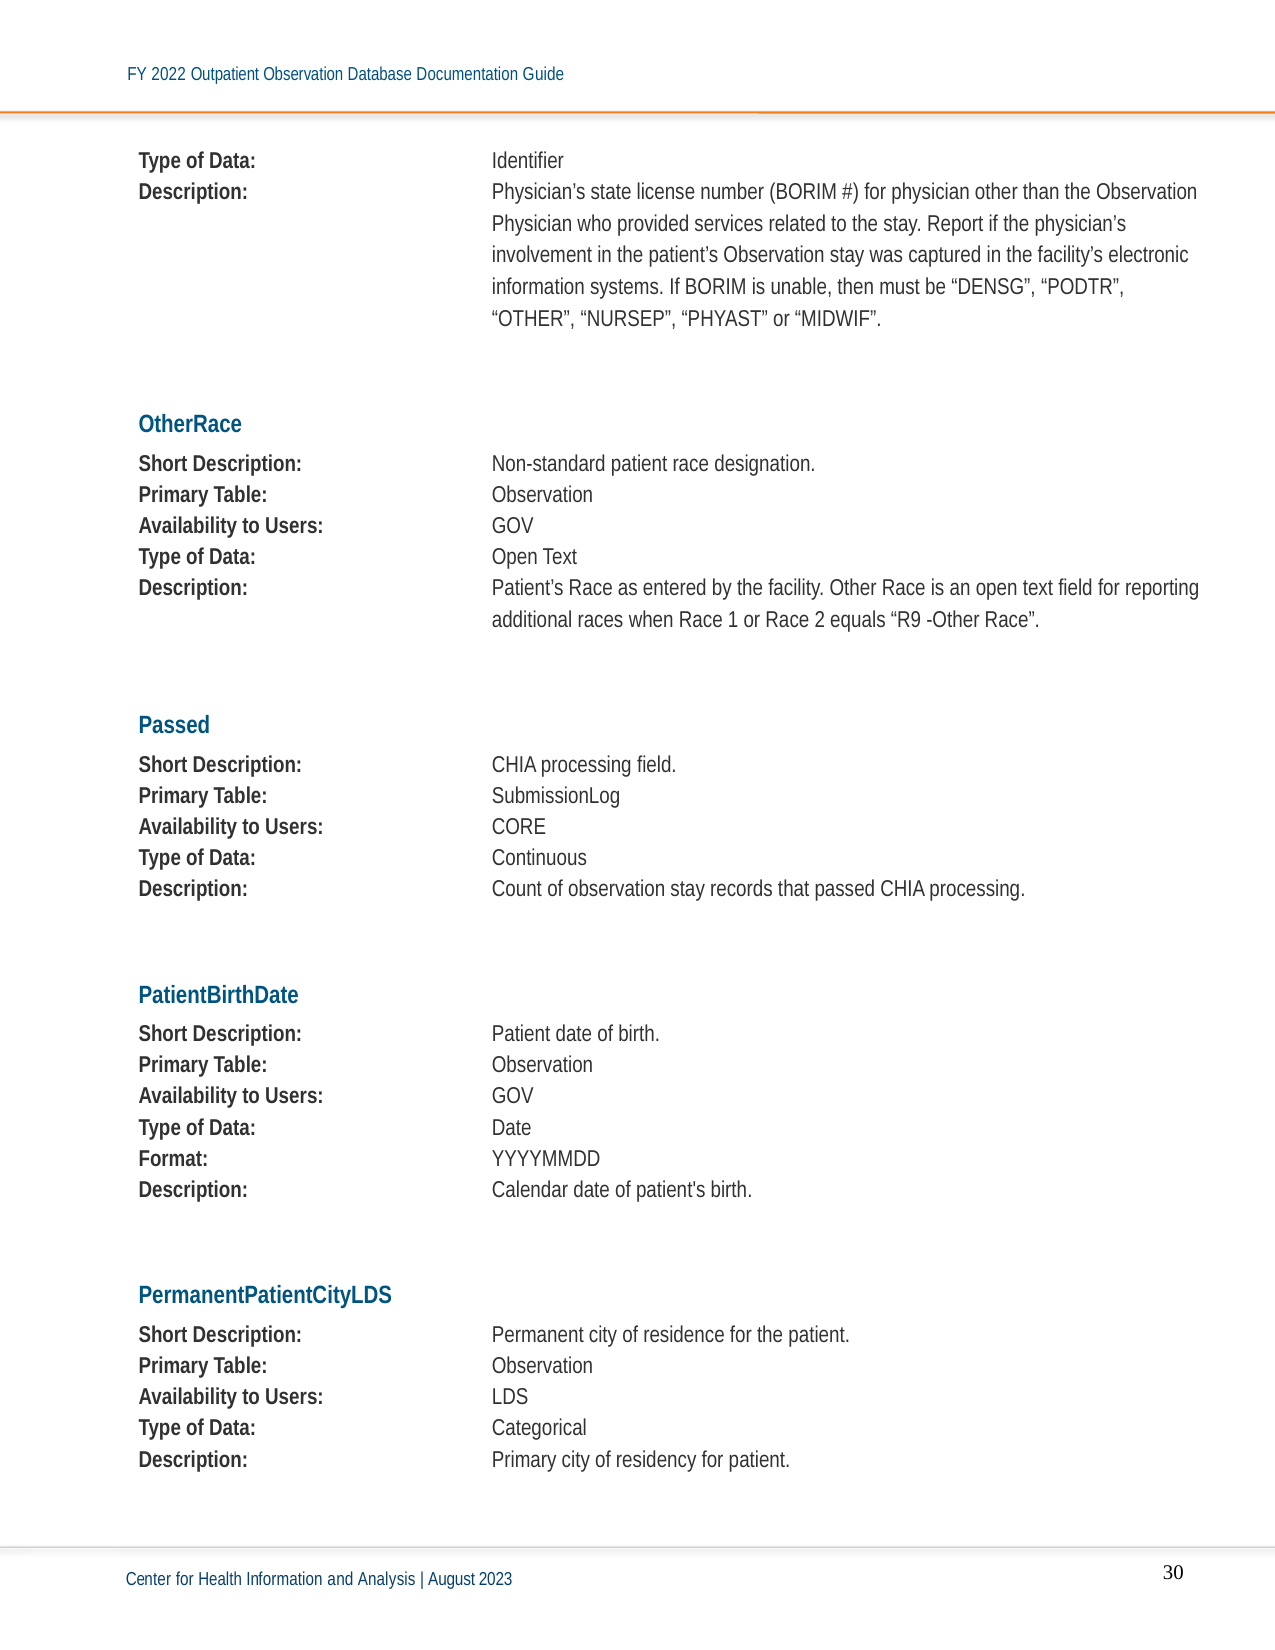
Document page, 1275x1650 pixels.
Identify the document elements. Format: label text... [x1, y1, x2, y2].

table_cell Short Description: [127, 1020, 480, 1051]
table_cell Non-standard patient race designation. [480, 450, 1214, 481]
table_cell Availability to Users: [127, 1083, 480, 1114]
table_cell GOV [480, 512, 1214, 543]
table_cell Identifier [480, 147, 1214, 178]
table_cell Primary Table: [127, 1352, 480, 1383]
table_cell Primary city of residency for patient. [480, 1446, 1214, 1477]
table_cell Availability to Users: [127, 813, 480, 844]
table_cell Short Description: [127, 450, 480, 481]
table_cell Observation [480, 1352, 1214, 1383]
table_cell Type of Data: [127, 1414, 480, 1446]
table_cell Availability to Users: [127, 1383, 480, 1414]
table_cell Short Description: [127, 751, 480, 782]
table_cell Permanent city of residence for the patient. [480, 1321, 1214, 1352]
table_header PermanentPatientCityLDS [127, 1260, 1214, 1321]
table_header PatientBirthDate [127, 959, 1214, 1020]
table_cell Continuous [480, 844, 1214, 875]
table_cell Type of Data: [127, 844, 480, 875]
table_cell Date [480, 1114, 1214, 1145]
table_cell Patient date of birth. [480, 1020, 1214, 1051]
table_cell SubmissionLog [480, 782, 1214, 813]
table_cell Type of Data: [127, 543, 480, 574]
table_cell CORE [480, 813, 1214, 844]
table_cell Categorical [480, 1414, 1214, 1446]
table_cell Description: [127, 1176, 480, 1207]
table_cell LDS [480, 1383, 1214, 1414]
table_cell Format: [127, 1145, 480, 1176]
table_cell Availability to Users: [127, 512, 480, 543]
table_cell YYYYMMDD [480, 1145, 1214, 1176]
table_cell Patient’s Race as entered by the facility. Other Race is an open text field for reporting additional races when Race 1 or Race 2 equals “R9 -Other Race”. [480, 574, 1214, 637]
table_cell Count of observation stay records that passed CHIA processing. [480, 875, 1214, 906]
table_cell Primary Table: [127, 1051, 480, 1082]
table_cell Physician’s state license number (BORIM #) for physician other than the Observation Physician who provided services related to the stay. Report if the physician’s involvement in the patient’s Observation stay was captured in the facility’s electronic information systems. If BORIM is unable, then must be “DENSG”, “PODTR”, “OTHER”, “NURSEP”, “PHYAST” or “MIDWIF”. [480, 178, 1214, 336]
table_cell Description: [127, 574, 480, 637]
table_cell Primary Table: [127, 481, 480, 512]
table_header OtherRace [127, 388, 1214, 449]
table_cell GOV [480, 1083, 1214, 1114]
table_cell Calendar date of patient's birth. [480, 1176, 1214, 1207]
table_header Passed [127, 689, 1214, 751]
table_cell Description: [127, 178, 480, 336]
table_cell Primary Table: [127, 782, 480, 813]
table_cell Open Text [480, 543, 1214, 574]
table_cell CHIA processing field. [480, 751, 1214, 782]
table_cell Observation [480, 481, 1214, 512]
table_cell Type of Data: [127, 147, 480, 178]
table_cell Type of Data: [127, 1114, 480, 1145]
table_cell Description: [127, 875, 480, 906]
table_cell Description: [127, 1446, 480, 1477]
table_cell Short Description: [127, 1321, 480, 1352]
table_cell Observation [480, 1051, 1214, 1082]
